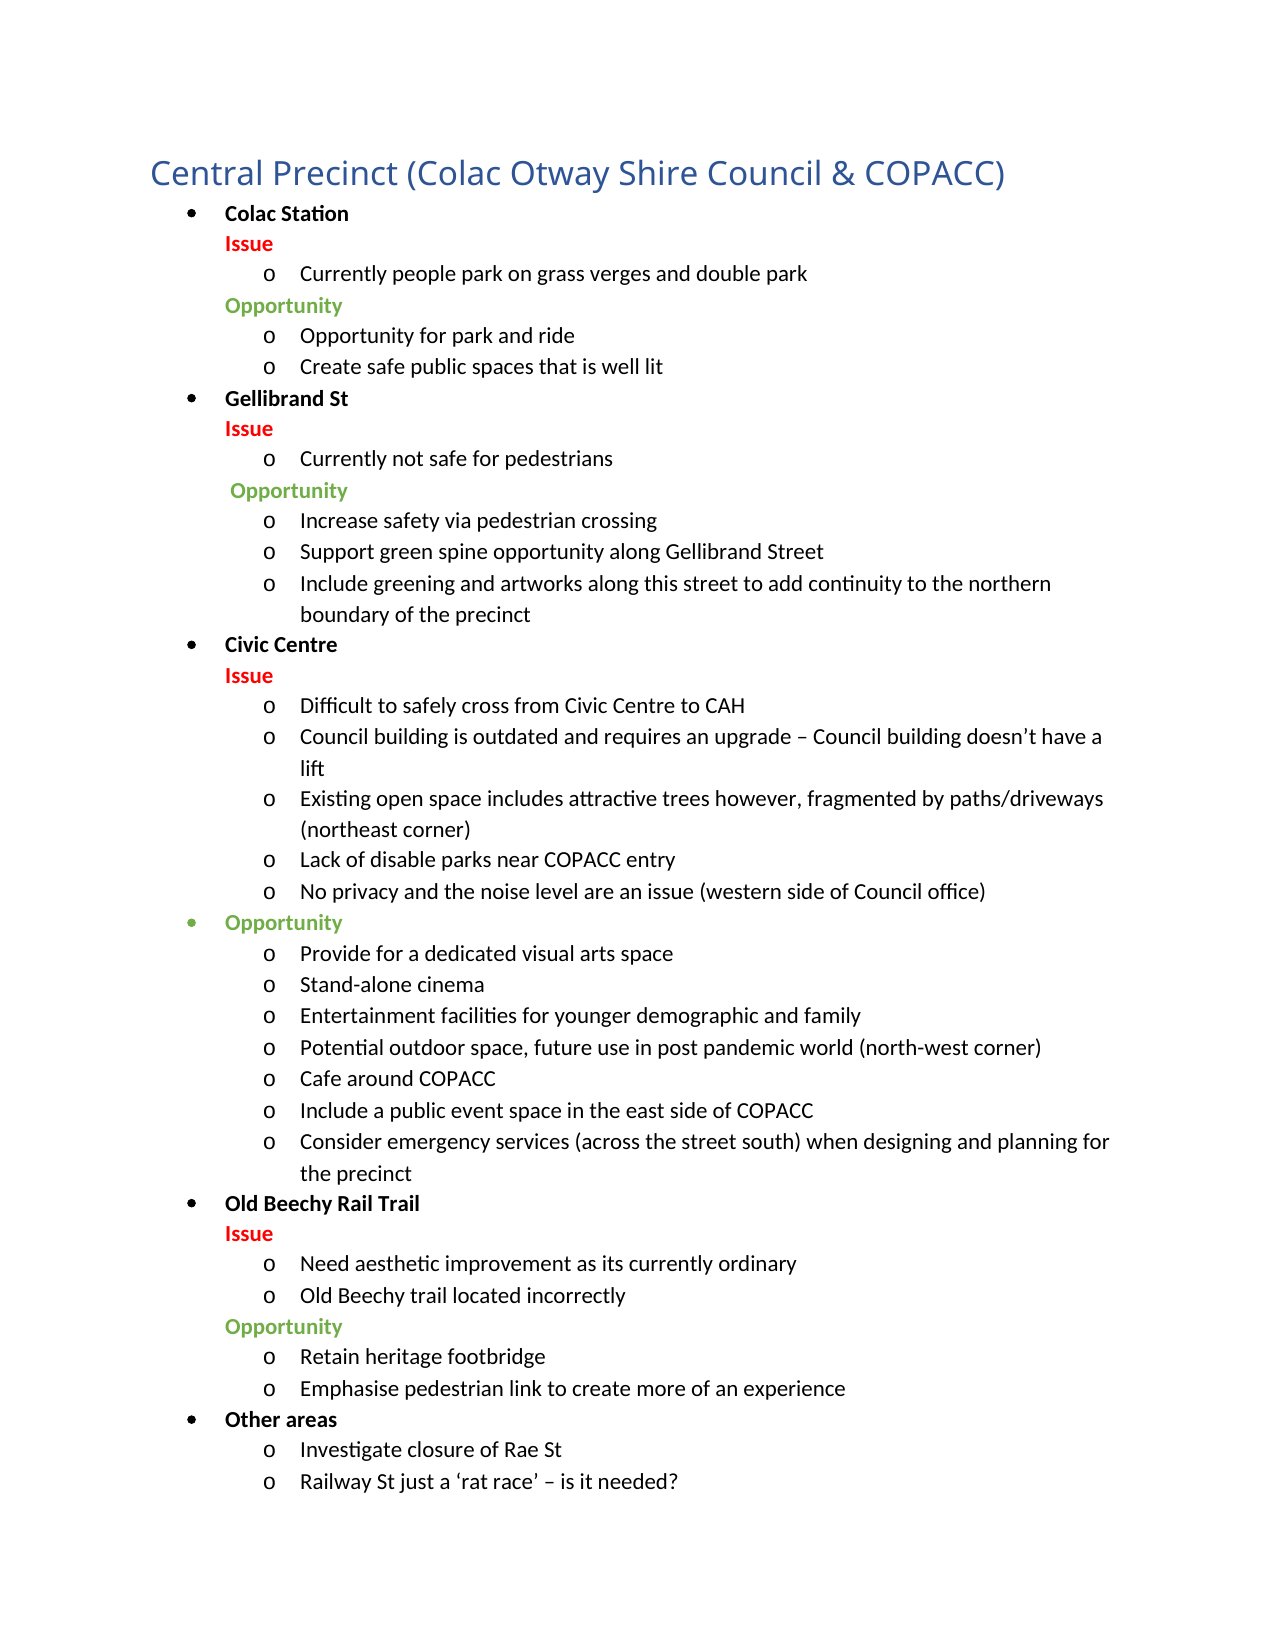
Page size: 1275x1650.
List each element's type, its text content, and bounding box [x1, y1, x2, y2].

list Provide for a dedicated visual arts space [262, 939, 1125, 968]
list Colac Station [187, 199, 1125, 227]
list Include greening and artworks along this street to add continuity to the northern boundary of the precinct [262, 569, 1125, 628]
subtitle Central Precinct (Colac Otway Shire Council & COPACC) [150, 150, 1125, 195]
list Potential outdoor space, future use in post pandemic world (north-west corner) [262, 1033, 1125, 1062]
list Issue [225, 229, 1125, 257]
list Old Beechy Rail Trail [187, 1189, 1125, 1217]
list Currently people park on grass verges and double park [262, 259, 1125, 288]
list Investigate closure of Rae St [262, 1436, 1125, 1465]
list Currently not safe for pedestrians [262, 444, 1125, 473]
list Lack of disable parks near COPACC entry [262, 846, 1125, 875]
list Issue [225, 414, 1125, 442]
list Issue [225, 661, 1125, 689]
list Emphasise pedestrian link to create more of an experience [262, 1374, 1125, 1403]
list Other areas [187, 1405, 1125, 1433]
list Railway St just a ‘rat race’ – is it needed? [262, 1467, 1125, 1496]
list Create safe public spaces that is well lit [262, 352, 1125, 382]
list Consider emergency services (across the street south) when designing and planning for the precinct [262, 1127, 1125, 1187]
list Issue [225, 1219, 1125, 1247]
list Opportunity [225, 291, 1125, 319]
list Opportunity [225, 1312, 1125, 1340]
list Cafe around COPACC [262, 1064, 1125, 1094]
list Opportunity for park and ride [262, 321, 1125, 350]
list Civic Centre [187, 631, 1125, 658]
list Need aesthetic improvement as its currently ordinary [262, 1249, 1125, 1278]
list Council building is outdated and requires an upgrade – Council building doesn’t have a lift [262, 722, 1125, 782]
list Retain heritage footbridge [262, 1342, 1125, 1372]
list Stand-alone cinema [262, 970, 1125, 999]
list Entertainment facilities for younger demographic and family [262, 1002, 1125, 1031]
list Opportunity [225, 476, 1125, 504]
list Include a public event space in the east side of COPACC [262, 1096, 1125, 1125]
list Difficult to safely cross from Civic Centre to CAH [262, 691, 1125, 720]
list Gellibrand St [187, 384, 1125, 412]
list Old Beechy trail located incorrectly [262, 1281, 1125, 1310]
list Opportunity [187, 908, 1125, 936]
list Support green spine opportunity along Gellibrand Street [262, 537, 1125, 567]
list Existing open space includes attractive trees however, fragmented by paths/driveways (northeast corner) [262, 784, 1125, 843]
list No privacy and the noise level are an issue (western side of Council office) [262, 877, 1125, 906]
list Increase safety via pedestrian crossing [262, 506, 1125, 535]
